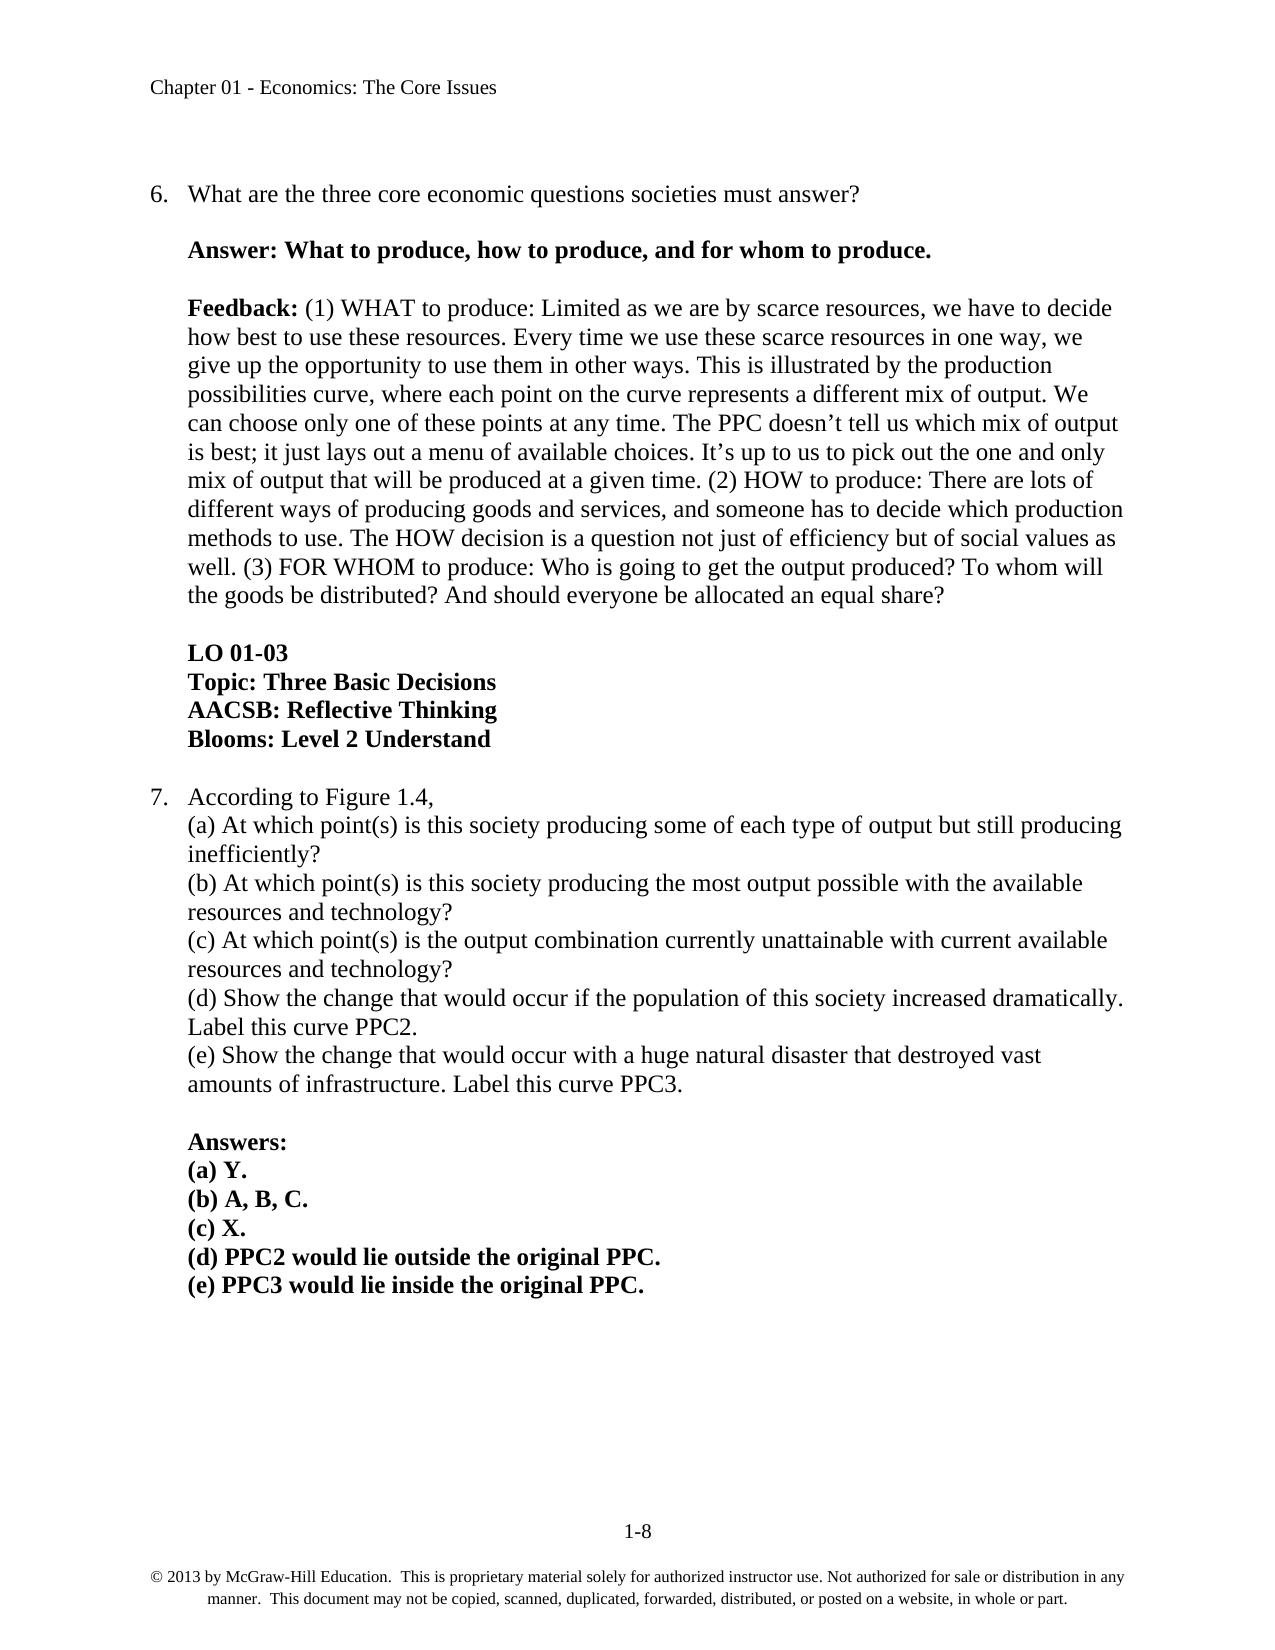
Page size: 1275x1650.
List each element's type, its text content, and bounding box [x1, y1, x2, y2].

text (a) Y. [150, 1156, 1125, 1184]
text (e) Show the change that would occur with a huge natural disaster that destroyed vast amounts of infrastructure. Label this curve PPC3. [187, 1041, 1125, 1098]
text LO 01-03 [150, 638, 1125, 667]
text (a) At which point(s) is this society producing some of each type of output but still producing inefficiently? [187, 811, 1125, 868]
text Feedback: (1) WHAT to produce: Limited as we are by scarce resources, we have to decide how best to use these resources. Every time we use these scarce resources in one way, we give up the opportunity to use them in other ways. This is illustrated by the production possibilities curve, where each point on the curve represents a different mix of output. We can choose only one of these points at any time. The PPC doesn’t tell us which mix of output is best; it just lays out a menu of available choices. It’s up to us to pick out the one and only mix of output that will be produced at a given time. (2) HOW to produce: There are lots of different ways of producing goods and services, and someone has to decide which production methods to use. The HOW decision is a question not just of efficiency but of social values as well. (3) FOR WHOM to produce: Who is going to get the output produced? To whom will the goods be distributed? And should everyone be allocated an equal share? [187, 293, 1125, 609]
text (d) Show the change that would occur if the population of this society increased dramatically. Label this curve PPC2. [187, 983, 1125, 1041]
text 6. What are the three core economic questions societies must answer? [150, 179, 1125, 207]
text (d) PPC2 would lie outside the original PPC. [150, 1242, 1125, 1271]
text Blooms: Level 2 Understand [150, 724, 1125, 753]
text 7. According to Figure 1.4, [150, 782, 1125, 811]
text (e) PPC3 would lie inside the original PPC. [150, 1271, 1125, 1299]
text (b) At which point(s) is this society producing the most output possible with the available resources and technology? [187, 868, 1125, 926]
text Topic: Three Basic Decisions [150, 667, 1125, 696]
text Answers: [150, 1127, 1125, 1156]
text (b) A, B, C. [150, 1184, 1125, 1213]
text (c) At which point(s) is the output combination currently unattainable with current available resources and technology? [187, 926, 1125, 983]
text Answer: What to produce, how to produce, and for whom to produce. [187, 236, 1125, 264]
text (c) X. [150, 1213, 1125, 1242]
text AACSB: Reflective Thinking [187, 696, 1125, 724]
